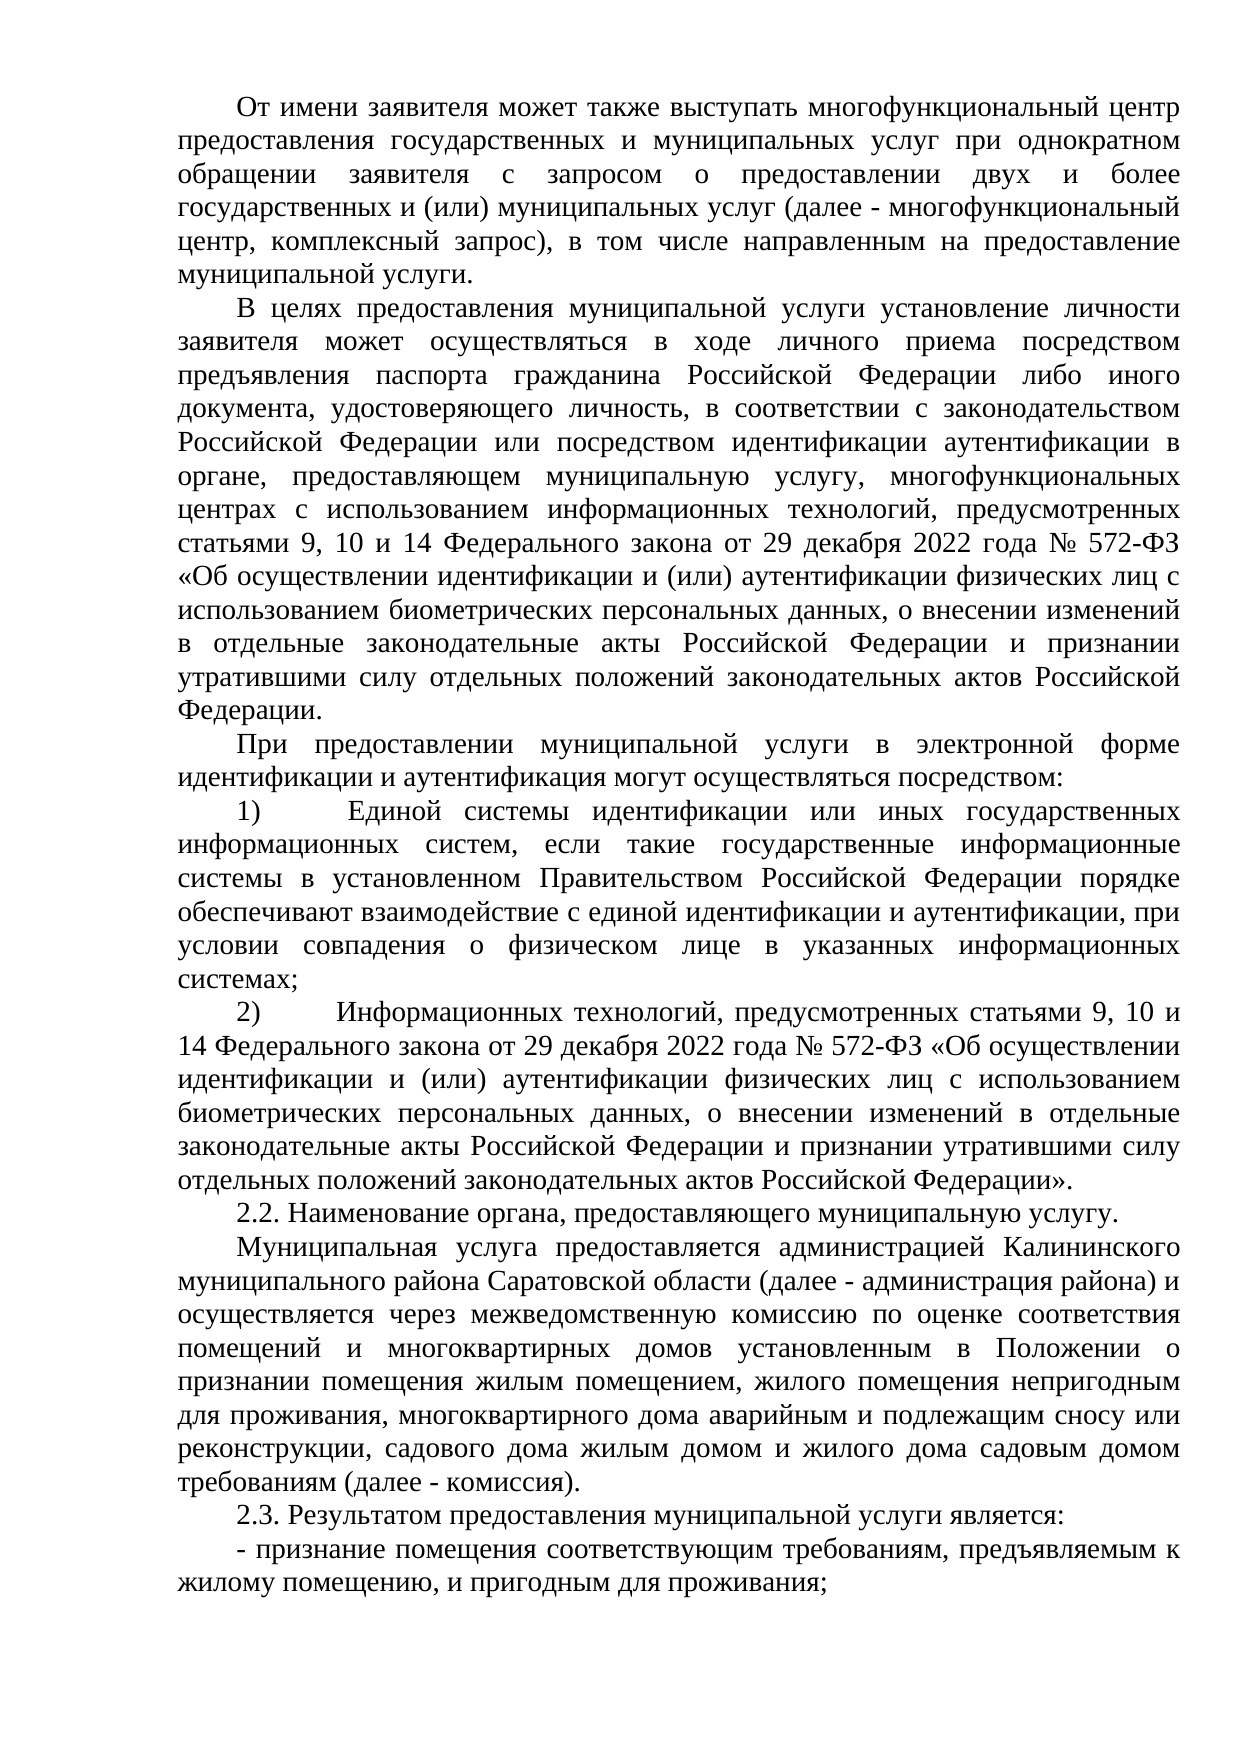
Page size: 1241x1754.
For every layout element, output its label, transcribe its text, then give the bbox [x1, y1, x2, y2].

text Муниципальная услуга предоставляется администрацией Калининского муниципального района Саратовской области (далее - администрация района) и осуществляется через межведомственную комиссию по оценке соответствия помещений и многоквартирных домов установленным в Положении о признании помещения жилым помещением, жилого помещения непригодным для проживания, многоквартирного дома аварийным и подлежащим сносу или реконструкции, садового дома жилым домом и жилого дома садовым домом требованиям (далее - комиссия). [177, 1229, 1181, 1497]
text В целях предоставления муниципальной услуги установление личности заявителя может осуществляться в ходе личного приема посредством предъявления паспорта гражданина Российской Федерации либо иного документа, удостоверяющего личность, в соответствии с законодательством Российской Федерации или посредством идентификации аутентификации в органе, предоставляющем муниципальную услугу, многофункциональных центрах с использованием информационных технологий, предусмотренных статьями 9, 10 и 14 Федерального закона от 29 декабря 2022 года № 572-ФЗ «Об осуществлении идентификации и (или) аутентификации физических лиц с использованием биометрических персональных данных, о внесении изменений в отдельные законодательные акты Российской Федерации и признании утратившими силу отдельных положений законодательных актов Российской Федерации. [177, 290, 1181, 726]
text При предоставлении муниципальной услуги в электронной форме идентификации и аутентификация могут осуществляться посредством: [177, 726, 1181, 793]
text 2.2. Наименование органа, предоставляющего муниципальную услугу. [177, 1196, 1181, 1229]
text 2.3. Результатом предоставления муниципальной услуги является: [177, 1497, 1181, 1531]
text От имени заявителя может также выступать многофункциональный центр предоставления государственных и муниципальных услуг при однократном обращении заявителя с запросом о предоставлении двух и более государственных и (или) муниципальных услуг (далее - многофункциональный центр, комплексный запрос), в том числе направленным на предоставление муниципальной услуги. [177, 89, 1181, 290]
list Единой системы идентификации или иных государственных информационных систем, если такие государственные информационные системы в установленном Правительством Российской Федерации порядке обеспечивают взаимодействие с единой идентификации и аутентификации, при условии совпадения о физическом лице в указанных информационных системах; [177, 793, 1181, 994]
text - признание помещения соответствующим требованиям, предъявляемым к жилому помещению, и пригодным для проживания; [177, 1531, 1181, 1598]
list Информационных технологий, предусмотренных статьями 9, 10 и 14 Федерального закона от 29 декабря 2022 года № 572-ФЗ «Об осуществлении идентификации и (или) аутентификации физических лиц с использованием биометрических персональных данных, о внесении изменений в отдельные законодательные акты Российской Федерации и признании утратившими силу отдельных положений законодательных актов Российской Федерации». [177, 994, 1181, 1196]
